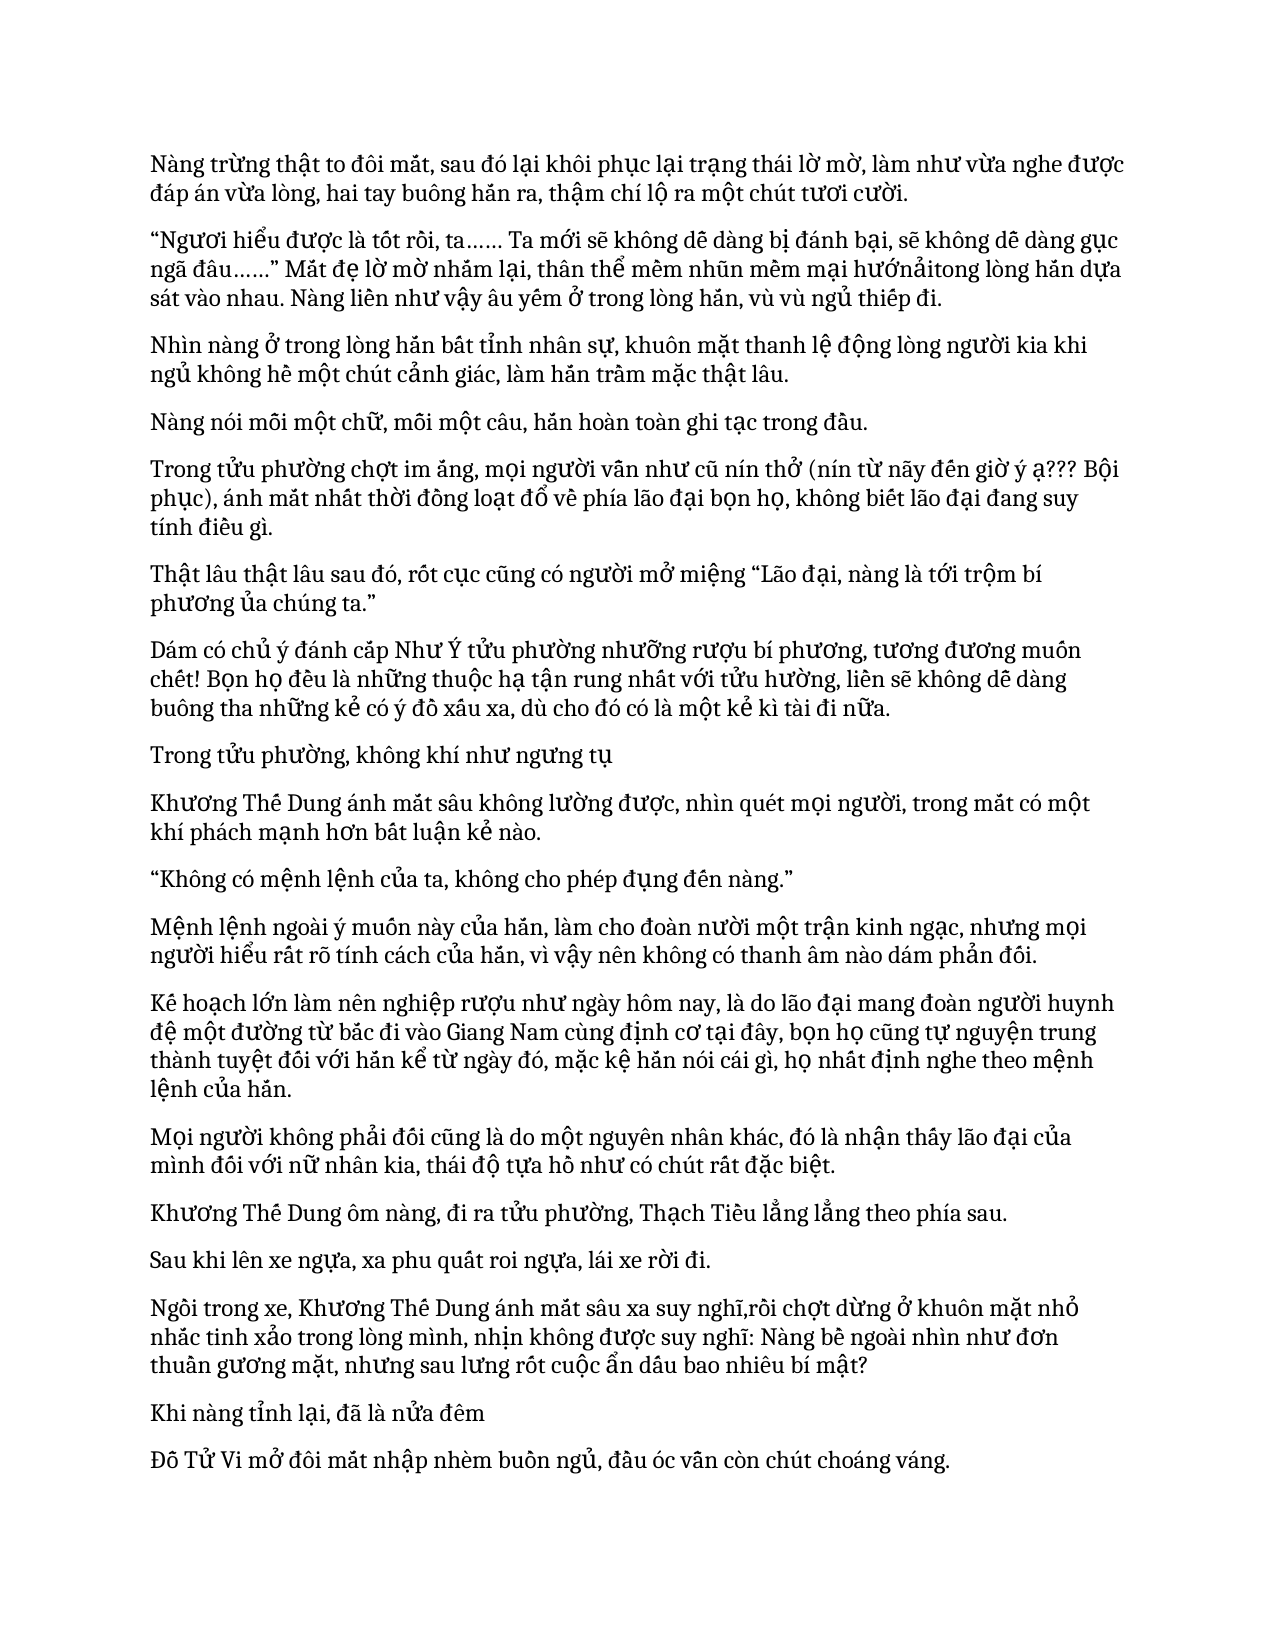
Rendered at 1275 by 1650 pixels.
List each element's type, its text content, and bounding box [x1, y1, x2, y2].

text “Không có mệnh lệnh của ta, không cho phép đụng đến nàng.” [150, 865, 1125, 894]
text Nàng trừng thật to đôi mắt, sau đó lại khôi phục lại trạng thái lờ mờ, làm như vừa nghe được đáp án vừa lòng, hai tay buông hắn ra, thậm chí lộ ra một chút tươi cười. [150, 150, 1125, 207]
text Mọi người không phải đối cũng là do một nguyên nhân khác, đó là nhận thấy lão đại của mình đối với nữ nhân kia, thái độ tựa hồ như có chút rất đặc biệt. [150, 1122, 1125, 1180]
text Khương Thế Dung ôm nàng, đi ra tửu phường, Thạch Tiều lẳng lẳng theo phía sau. [150, 1199, 1125, 1227]
text Trong tửu phường, không khí như ngưng tụ [150, 741, 1125, 770]
text Trong tửu phường chợt im ắng, mọi người vẫn như cũ nín thở (nín từ nãy đến giờ ý ạ??? Bội phục), ánh mắt nhất thời đồng loạt đổ về phía lão đại bọn họ, không biết lão đại đang suy tính điều gì. [150, 455, 1125, 541]
text Ngồi trong xe, Khương Thế Dung ánh mắt sâu xa suy nghĩ,rồi chợt dừng ở khuôn mặt nhỏ nhắc tinh xảo trong lòng mình, nhịn không được suy nghĩ: Nàng bề ngoài nhìn như đơn thuần gương mặt, nhưng sau lưng rốt cuộc ẩn dấu bao nhiêu bí mật? [150, 1294, 1125, 1380]
text Kế hoạch lớn làm nên nghiệp rượu như ngày hôm nay, là do lão đại mang đoàn người huynh đệ một đường từ bắc đi vào Giang Nam cùng định cơ tại đây, bọn họ cũng tự nguyện trung thành tuyệt đối với hắn kể từ ngày đó, mặc kệ hắn nói cái gì, họ nhất định nghe theo mệnh lệnh của hắn. [150, 989, 1125, 1104]
text Nàng nói mỗi một chữ, mỗi một câu, hắn hoàn toàn ghi tạc trong đầu. [150, 407, 1125, 436]
text Đỗ Tử Vi mở đôi mắt nhập nhèm buồn ngủ, đầu óc vẫn còn chút choáng váng. [150, 1446, 1125, 1475]
text Sau khi lên xe ngựa, xa phu quất roi ngựa, lái xe rời đi. [150, 1246, 1125, 1275]
text Dám có chủ ý đánh cắp Như Ý tửu phường nhưỡng rượu bí phương, tương đương muốn chết! Bọn họ đều là những thuộc hạ tận rung nhất với tửu hường, liền sẽ không dễ dàng buông tha những kẻ có ý đồ xấu xa, dù cho đó có là một kẻ kì tài đi nữa. [150, 636, 1125, 722]
text “Ngươi hiểu được là tốt rồi, ta…… Ta mới sẽ không dễ dàng bị đánh bại, sẽ không dễ dàng gục ngã đâu……” Mắt đẹ lờ mờ nhắm lại, thân thể mềm nhũn mềm mại hướnảitong lòng hắn dựa sát vào nhau. Nàng liền như vậy âu yếm ở trong lòng hắn, vù vù ngủ thiếp đi. [150, 226, 1125, 312]
text Nhìn nàng ở trong lòng hắn bất tỉnh nhân sự, khuôn mặt thanh lệ động lòng người kia khi ngủ không hề một chút cảnh giác, làm hắn trầm mặc thật lâu. [150, 331, 1125, 389]
text Khi nàng tỉnh lại, đã là nửa đêm [150, 1399, 1125, 1427]
text Mệnh lệnh ngoài ý muốn này của hắn, làm cho đoàn nười một trận kinh ngạc, nhưng mọi người hiểu rất rõ tính cách của hắn, vì vậy nên không có thanh âm nào dám phản đối. [150, 912, 1125, 970]
text Thật lâu thật lâu sau đó, rốt cục cũng có người mở miệng “Lão đại, nàng là tới trộm bí phương ủa chúng ta.” [150, 560, 1125, 617]
text Khương Thế Dung ánh mắt sâu không lường được, nhìn quét mọi người, trong mắt có một khí phách mạnh hơn bất luận kẻ nào. [150, 789, 1125, 846]
